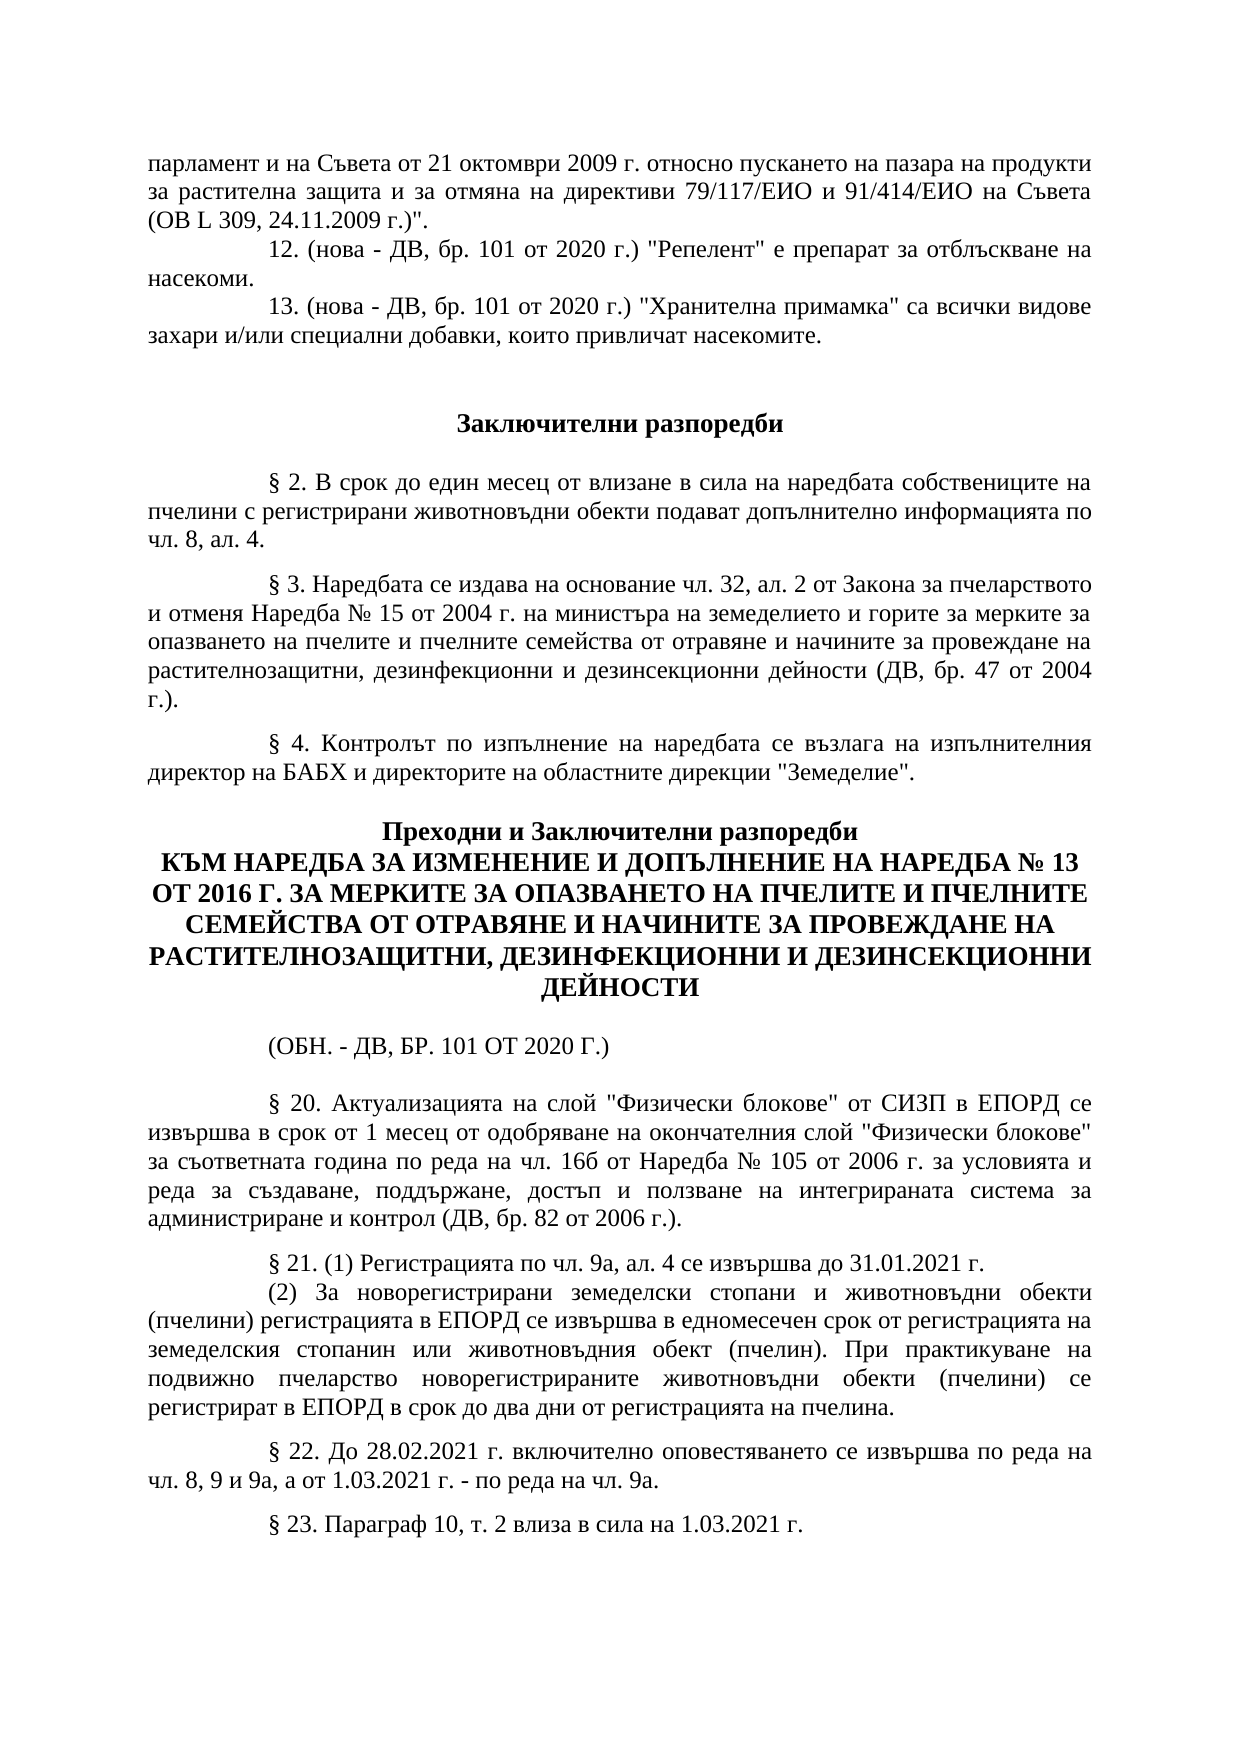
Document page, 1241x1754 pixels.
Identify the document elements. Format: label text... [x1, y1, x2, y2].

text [148, 148, 1093, 234]
text § 21. (1) Регистрацията по чл. 9а, ал. 4 се извършва до 31.01.2021 г. [148, 1248, 1093, 1277]
text Заключителни разпоредби [148, 407, 1093, 438]
text § 20. Актуализацията на слой "Физически блокове" от СИЗП в ЕПОРД се извършва в срок от 1 месец от одобряване на окончателния слой "Физически блокове" за съответната година по реда на чл. 16б от Наредба № 105 от 2006 г. за условията и реда за създаване, поддържане, достъп и ползване на интегрираната система за администриране и контрол (ДВ, бр. 82 от 2006 г.). [148, 1088, 1093, 1232]
text § 23. Параграф 10, т. 2 влиза в сила на 1.03.2021 г. [148, 1509, 1093, 1538]
text § 2. В срок до един месец от влизане в сила на наредбата собствениците на пчелини с регистрирани животновъдни обекти подават допълнително информацията по чл. 8, ал. 4. [148, 467, 1093, 553]
text 12. (нова - ДВ, бр. 101 от 2020 г.) "Репелент" е препарат за отблъскване на насекоми. [148, 234, 1093, 291]
text § 22. До 28.02.2021 г. включително оповестяването се извършва по реда на чл. 8, 9 и 9а, а от 1.03.2021 г. - по реда на чл. 9а. [148, 1436, 1093, 1493]
text (ОБН. - ДВ, БР. 101 ОТ 2020 Г.) [148, 1031, 1093, 1060]
text 13. (нова - ДВ, бр. 101 от 2020 г.) "Хранителна примамка" са всички видове захари и/или специални добавки, които привличат насекомите. [148, 291, 1093, 349]
text § 3. Наредбата се издава на основание чл. 32, ал. 2 от Закона за пчеларството и отменя Наредба № 15 от 2004 г. на министъра на земеделието и горите за мерките за опазването на пчелите и пчелните семейства от отравяне и начините за провеждане на растителнозащитни, дезинфекционни и дезинсекционни дейности (ДВ, бр. 47 от 2004 г.). [148, 569, 1093, 713]
text (2) За новорегистрирани земеделски стопани и животновъдни обекти (пчелини) регистрацията в ЕПОРД се извършва в едномесечен срок от регистрацията на земеделския стопанин или животновъдния обект (пчелин). При практикуване на подвижно пчеларство новорегистрираните животновъдни обекти (пчелини) се регистрират в ЕПОРД в срок до два дни от регистрацията на пчелина. [148, 1277, 1093, 1420]
text § 4. Контролът по изпълнение на наредбата се възлага на изпълнителния директор на БАБХ и директорите на областните дирекции "Земеделие". [148, 728, 1093, 786]
text Преходни и Заключителни разпоредби КЪМ НАРЕДБА ЗА ИЗМЕНЕНИЕ И ДОПЪЛНЕНИЕ НА НАРЕДБА № 13 ОТ 2016 Г. ЗА МЕРКИТЕ ЗА ОПАЗВАНЕТО НА ПЧЕЛИТЕ И ПЧЕЛНИТЕ СЕМЕЙСТВА ОТ ОТРАВЯНЕ И НАЧИНИТЕ ЗА ПРОВЕЖДАНЕ НА РАСТИТЕЛНОЗАЩИТНИ, ДЕЗИНФЕКЦИОННИ И ДЕЗИНСЕКЦИОННИ ДЕЙНОСТИ [148, 815, 1093, 1002]
